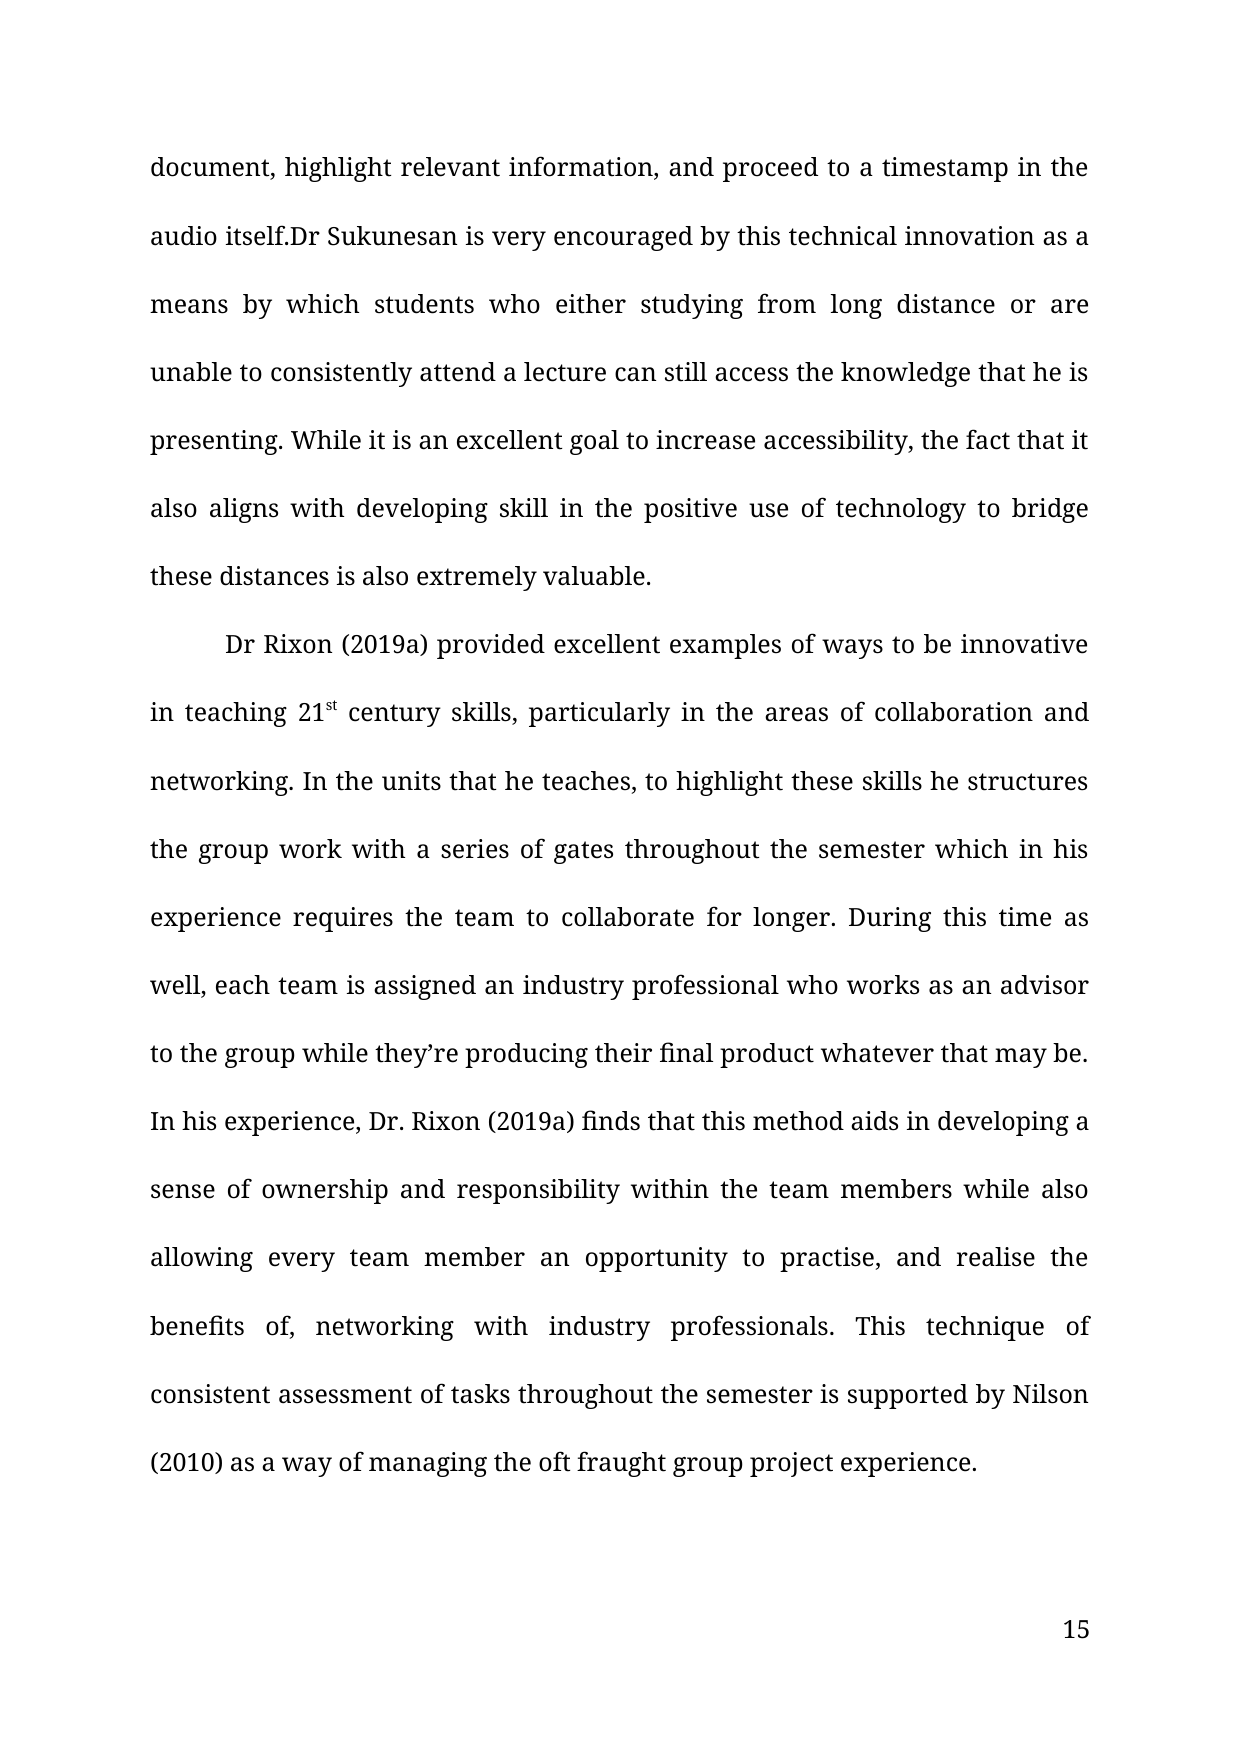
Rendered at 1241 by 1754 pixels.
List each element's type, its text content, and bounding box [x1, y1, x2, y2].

text Dr Rixon (2019a) provided excellent examples of ways to be innovative in teaching 21st century skills, particularly in the areas of collaboration and networking. In the units that he teaches, to highlight these skills he structures the group work with a series of gates throughout the semester which in his experience requires the team to collaborate for longer. During this time as well, each team is assigned an industry professional who works as an advisor to the group while they’re producing their final product whatever that may be. In his experience, Dr. Rixon (2019a) finds that this method aids in developing a sense of ownership and responsibility within the team members while also allowing every team member an opportunity to practise, and realise the benefits of, networking with industry professionals. This technique of consistent assessment of tasks throughout the semester is supported by Nilson (2010) as a way of managing the oft fraught group project experience. [150, 627, 1090, 1478]
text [150, 150, 1090, 593]
